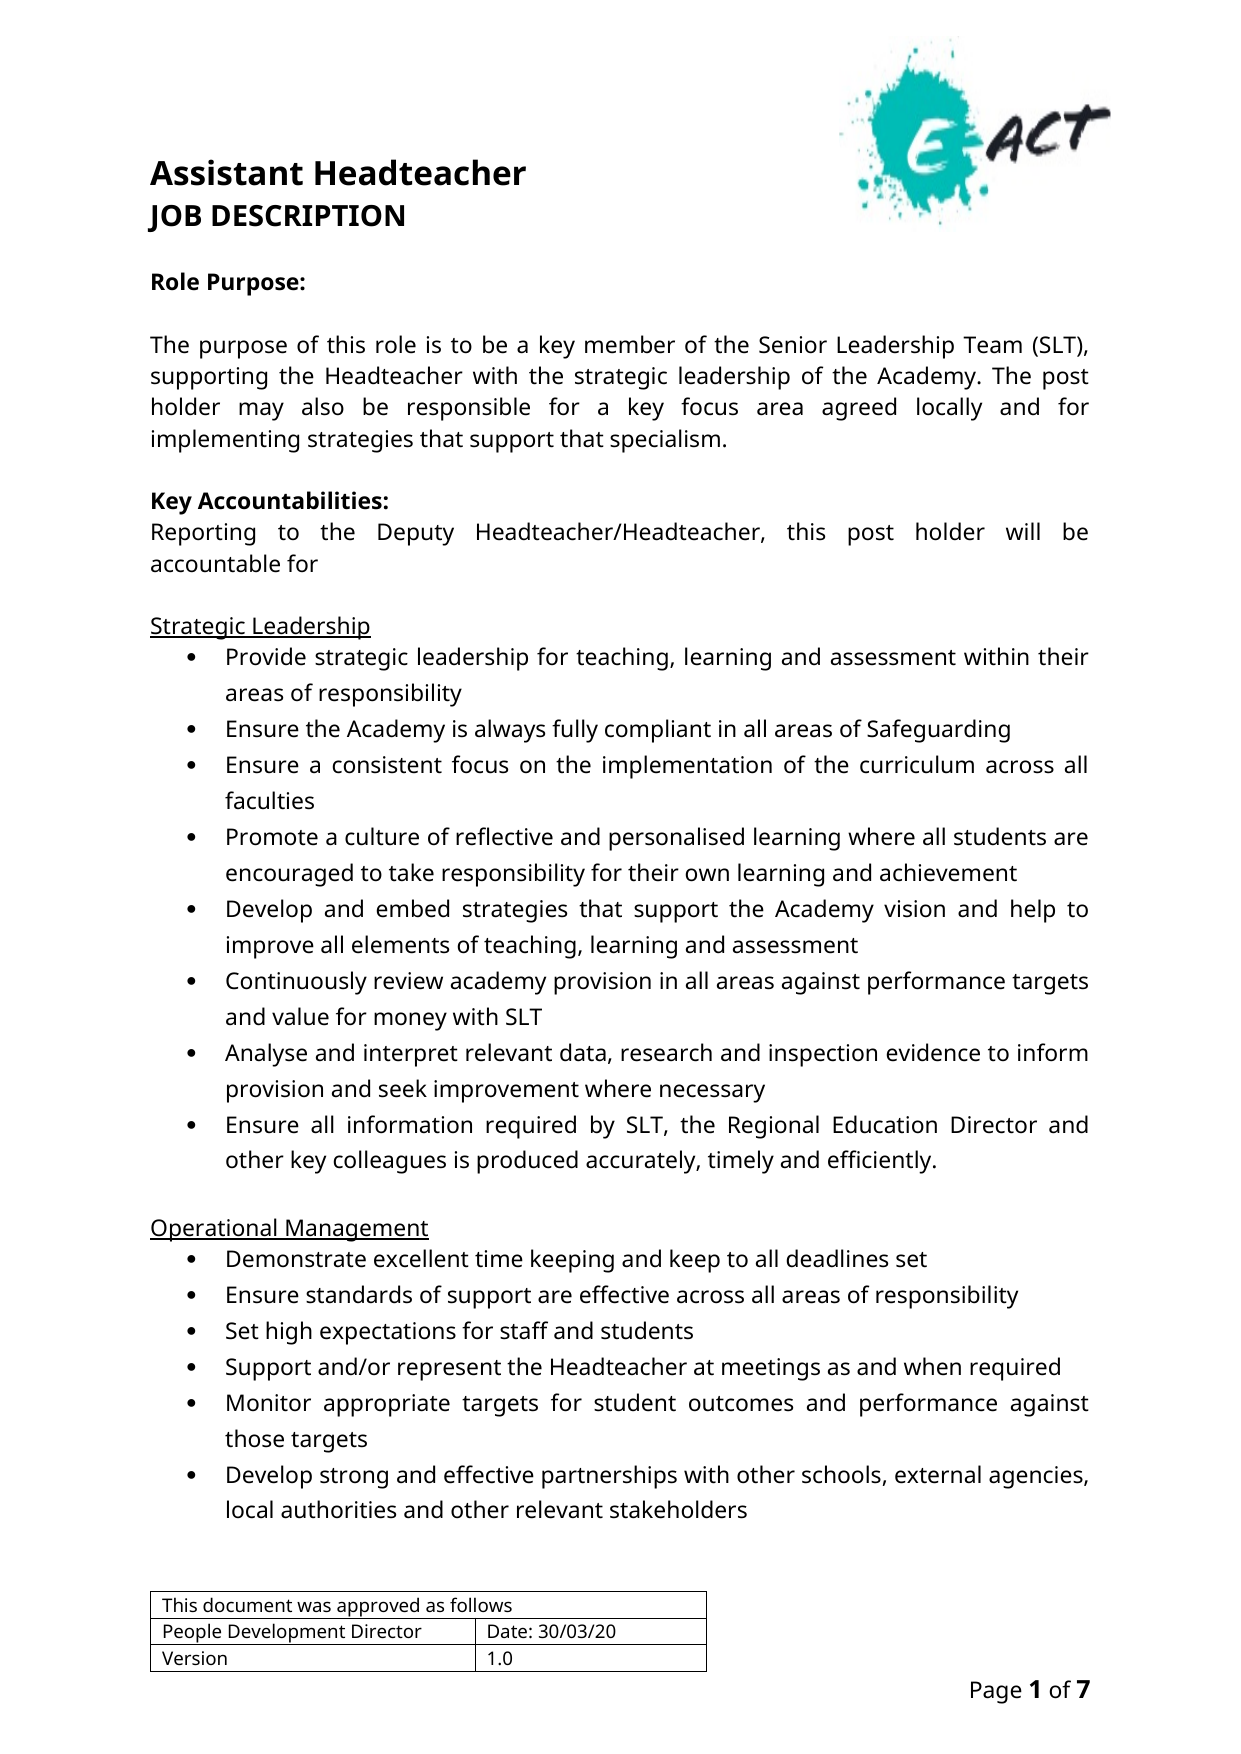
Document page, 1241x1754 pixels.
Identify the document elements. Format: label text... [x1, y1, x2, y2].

list Demonstrate excellent time keeping and keep to all deadlines set [187, 1243, 1090, 1274]
list Promote a culture of reflective and personalised learning where all students are encouraged to take responsibility for their own learning and achievement [187, 821, 1090, 888]
list Analyse and interpret relevant data, research and inspection evidence to inform provision and seek improvement where necessary [187, 1037, 1090, 1104]
text The purpose of this role is to be a key member of the Senior Leadership Team (SLT), supporting the Headteacher with the strategic leadership of the Academy. The post holder may also be responsible for a key focus area agreed locally and for implementing strategies that support that specialism. [150, 329, 1090, 454]
list Develop strong and effective partnerships with other schools, external agencies, local authorities and other relevant stakeholders [187, 1458, 1090, 1526]
list Ensure standards of support are effective across all areas of responsibility [187, 1279, 1090, 1310]
picture [839, 36, 1111, 232]
text Operational Management [150, 1212, 1090, 1243]
list Set high expectations for staff and students [187, 1315, 1090, 1346]
text JOB DESCRIPTION [150, 195, 1090, 235]
list Develop and embed strategies that support the Academy vision and help to improve all elements of teaching, learning and assessment [187, 893, 1090, 960]
text Role Purpose: [150, 266, 1090, 298]
list Ensure all information required by SLT, the Regional Education Director and other key colleagues is produced accurately, timely and efficiently. [187, 1108, 1090, 1176]
list Provide strategic leadership for teaching, learning and assessment within their areas of responsibility [187, 641, 1090, 708]
text Key Accountabilities: [150, 485, 1090, 516]
list Ensure a consistent focus on the implementation of the curriculum across all faculties [187, 749, 1090, 816]
list Continuously review academy provision in all areas against performance targets and value for money with SLT [187, 965, 1090, 1032]
list Support and/or represent the Headteacher at meetings as and when required [187, 1351, 1090, 1382]
list Monitor appropriate targets for student outcomes and performance against those targets [187, 1387, 1090, 1454]
text Assistant Headteacher [150, 150, 1090, 195]
text Strategic Leadership [150, 610, 1090, 641]
list Ensure the Academy is always fully compliant in all areas of Safeguarding [187, 713, 1090, 744]
text Reporting to the Deputy Headteacher/Headteacher, this post holder will be accountable for [150, 516, 1090, 579]
